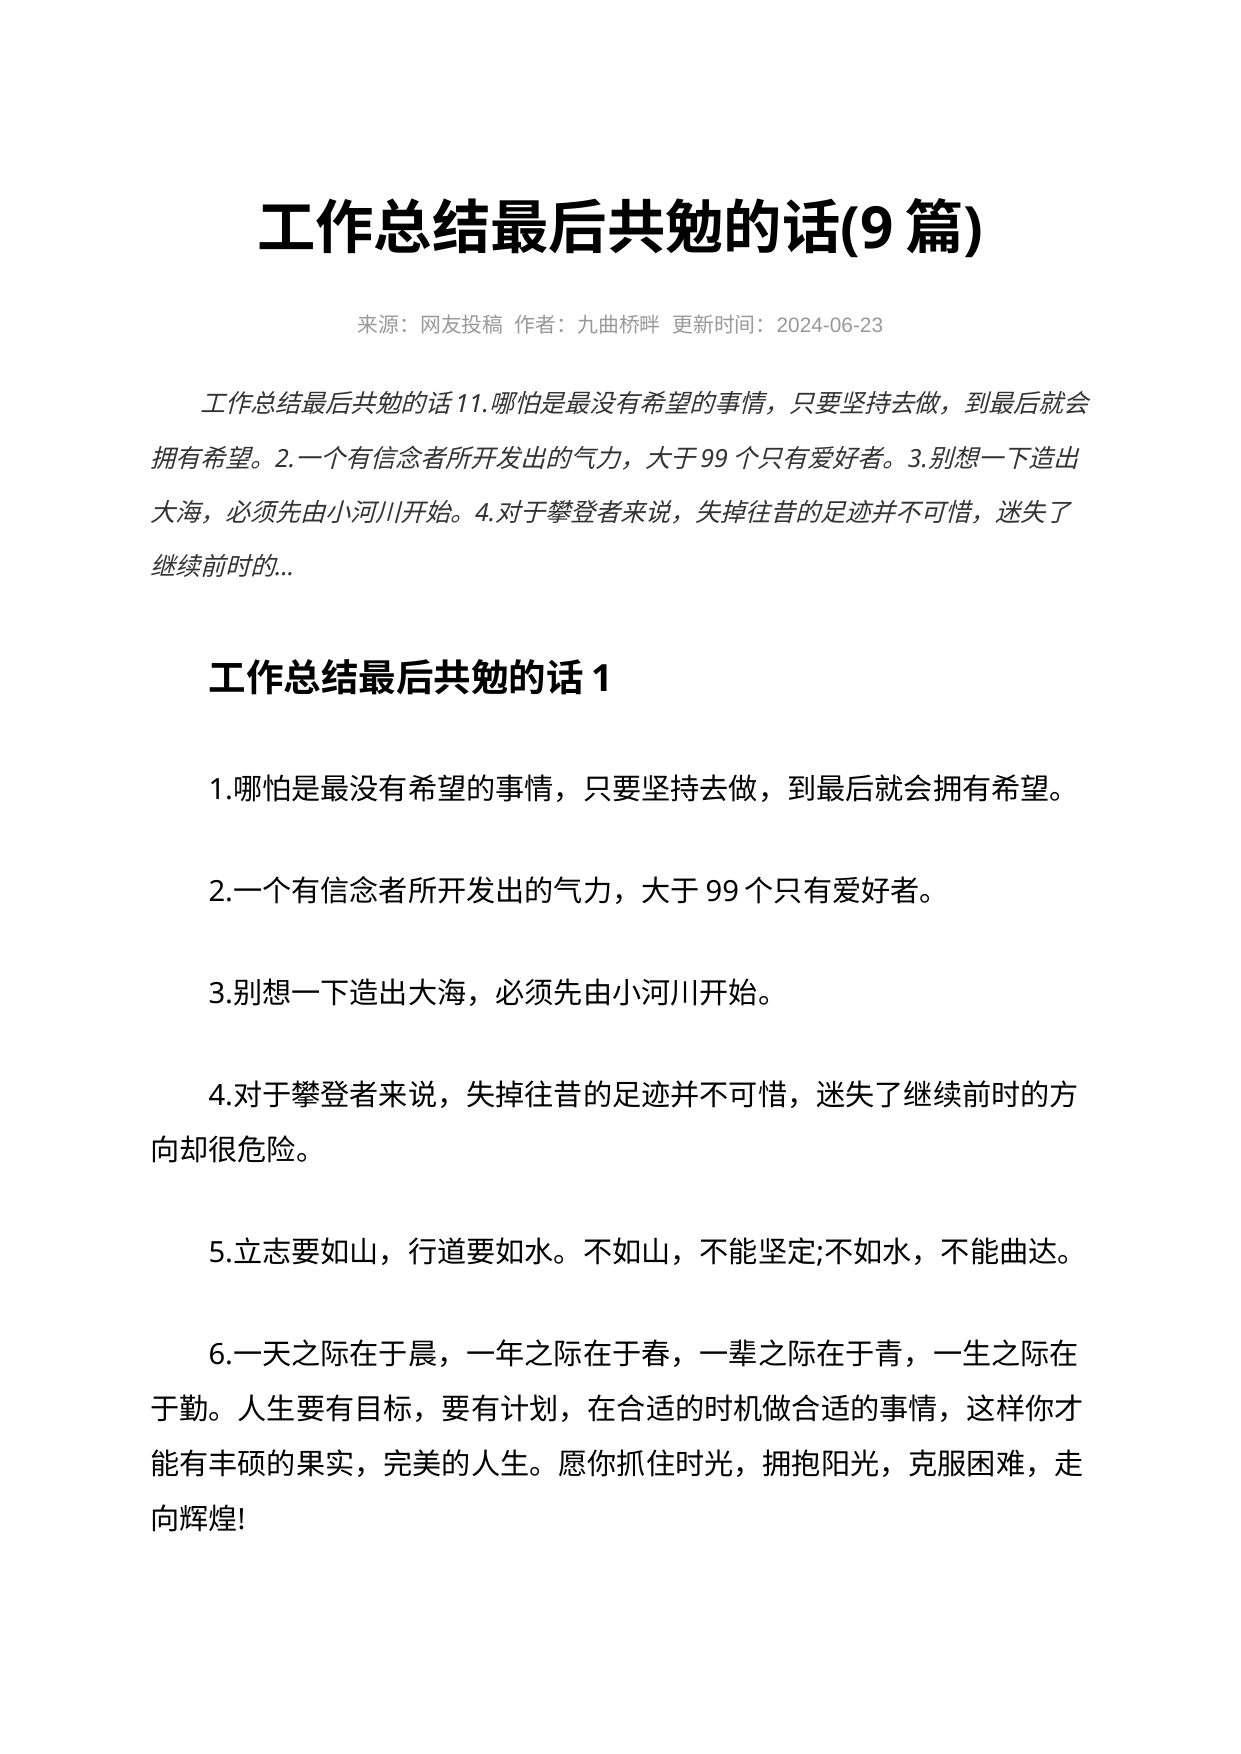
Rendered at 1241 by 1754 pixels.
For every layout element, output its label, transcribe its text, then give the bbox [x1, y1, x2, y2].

text 工作总结最后共勉的话1 [150, 648, 1090, 703]
text 2.一个有信念者所开发出的气力，大于99个只有爱好者。 [150, 868, 1090, 910]
text 4.对于攀登者来说，失掉往昔的足迹并不可惜，迷失了继续前时的方向却很危险。 [150, 1072, 1090, 1169]
text 3.别想一下造出大海，必须先由小河川开始。 [150, 970, 1090, 1012]
text 6.一天之际在于晨，一年之际在于春，一辈之际在于青，一生之际在于勤。人生要有目标，要有计划，在合适的时机做合适的事情，这样你才能有丰硕的果实，完美的人生。愿你抓住时光，拥抱阳光，克服困难，走向辉煌! [150, 1330, 1090, 1538]
text 来源：网友投稿 作者：九曲桥畔 更新时间：2024-06-23 [150, 313, 1090, 337]
text 5.立志要如山，行道要如水。不如山，不能坚定;不如水，不能曲达。 [150, 1228, 1090, 1271]
subtitle 工作总结最后共勉的话(9篇) [150, 181, 1090, 266]
text 工作总结最后共勉的话11.哪怕是最没有希望的事情，只要坚持去做，到最后就会拥有希望。2.一个有信念者所开发出的气力，大于99个只有爱好者。3.别想一下造出大海，必须先由小河川开始。4.对于攀登者来说，失掉往昔的足迹并不可惜，迷失了继续前时的... [150, 384, 1090, 583]
text 1.哪怕是最没有希望的事情，只要坚持去做，到最后就会拥有希望。 [150, 766, 1090, 808]
